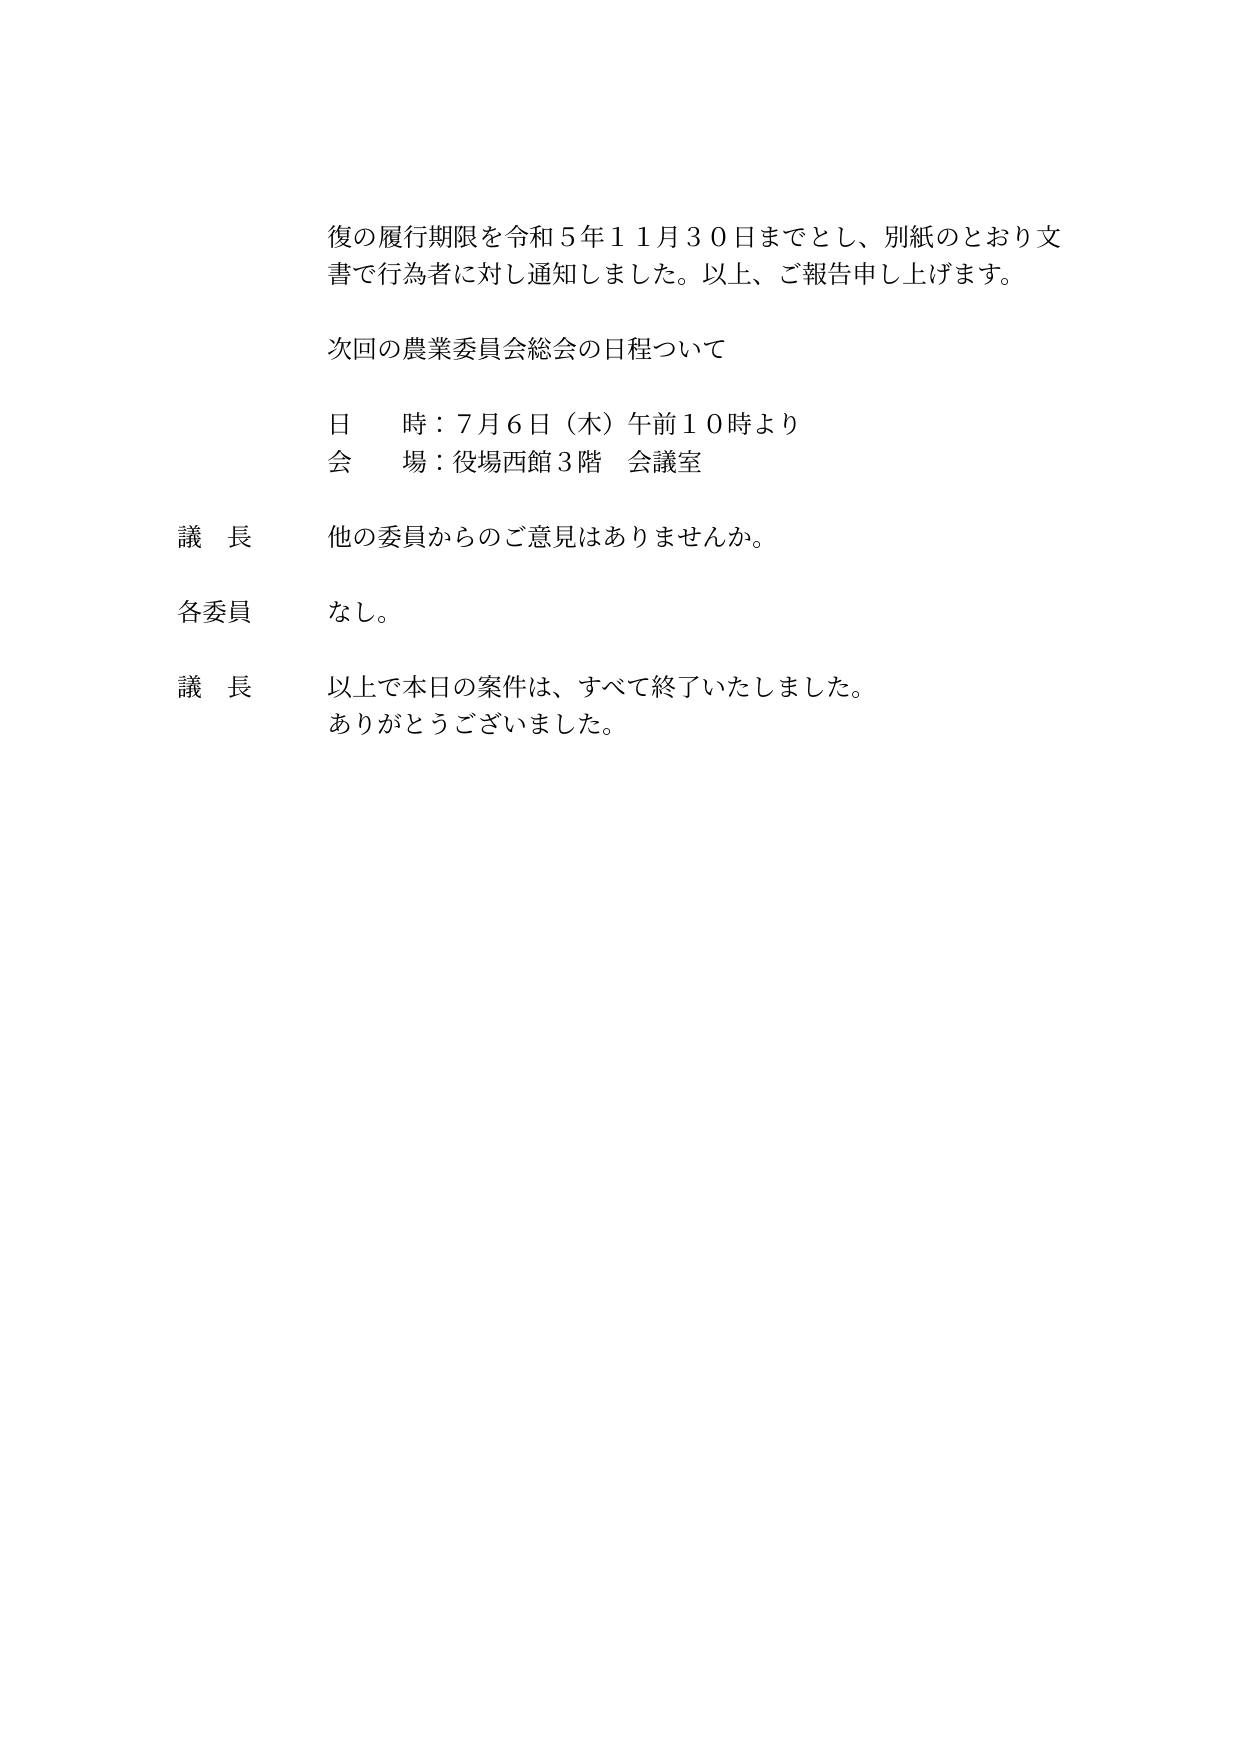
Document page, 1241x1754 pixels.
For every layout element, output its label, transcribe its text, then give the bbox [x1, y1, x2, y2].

text 各委員 なし。 [177, 592, 1063, 629]
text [177, 217, 1063, 292]
text 議 長 他の委員からのご意見はありませんか。 [177, 517, 1063, 554]
text 会 場：役場西館３階 会議室 [177, 442, 1063, 479]
text ありがとうございました。 [177, 704, 1063, 742]
text 次回の農業委員会総会の日程ついて [177, 329, 1063, 367]
text 日 時：７月６日（木）午前１０時より [177, 404, 1063, 442]
text 議 長 以上で本日の案件は、すべて終了いたしました。 [177, 667, 1063, 704]
